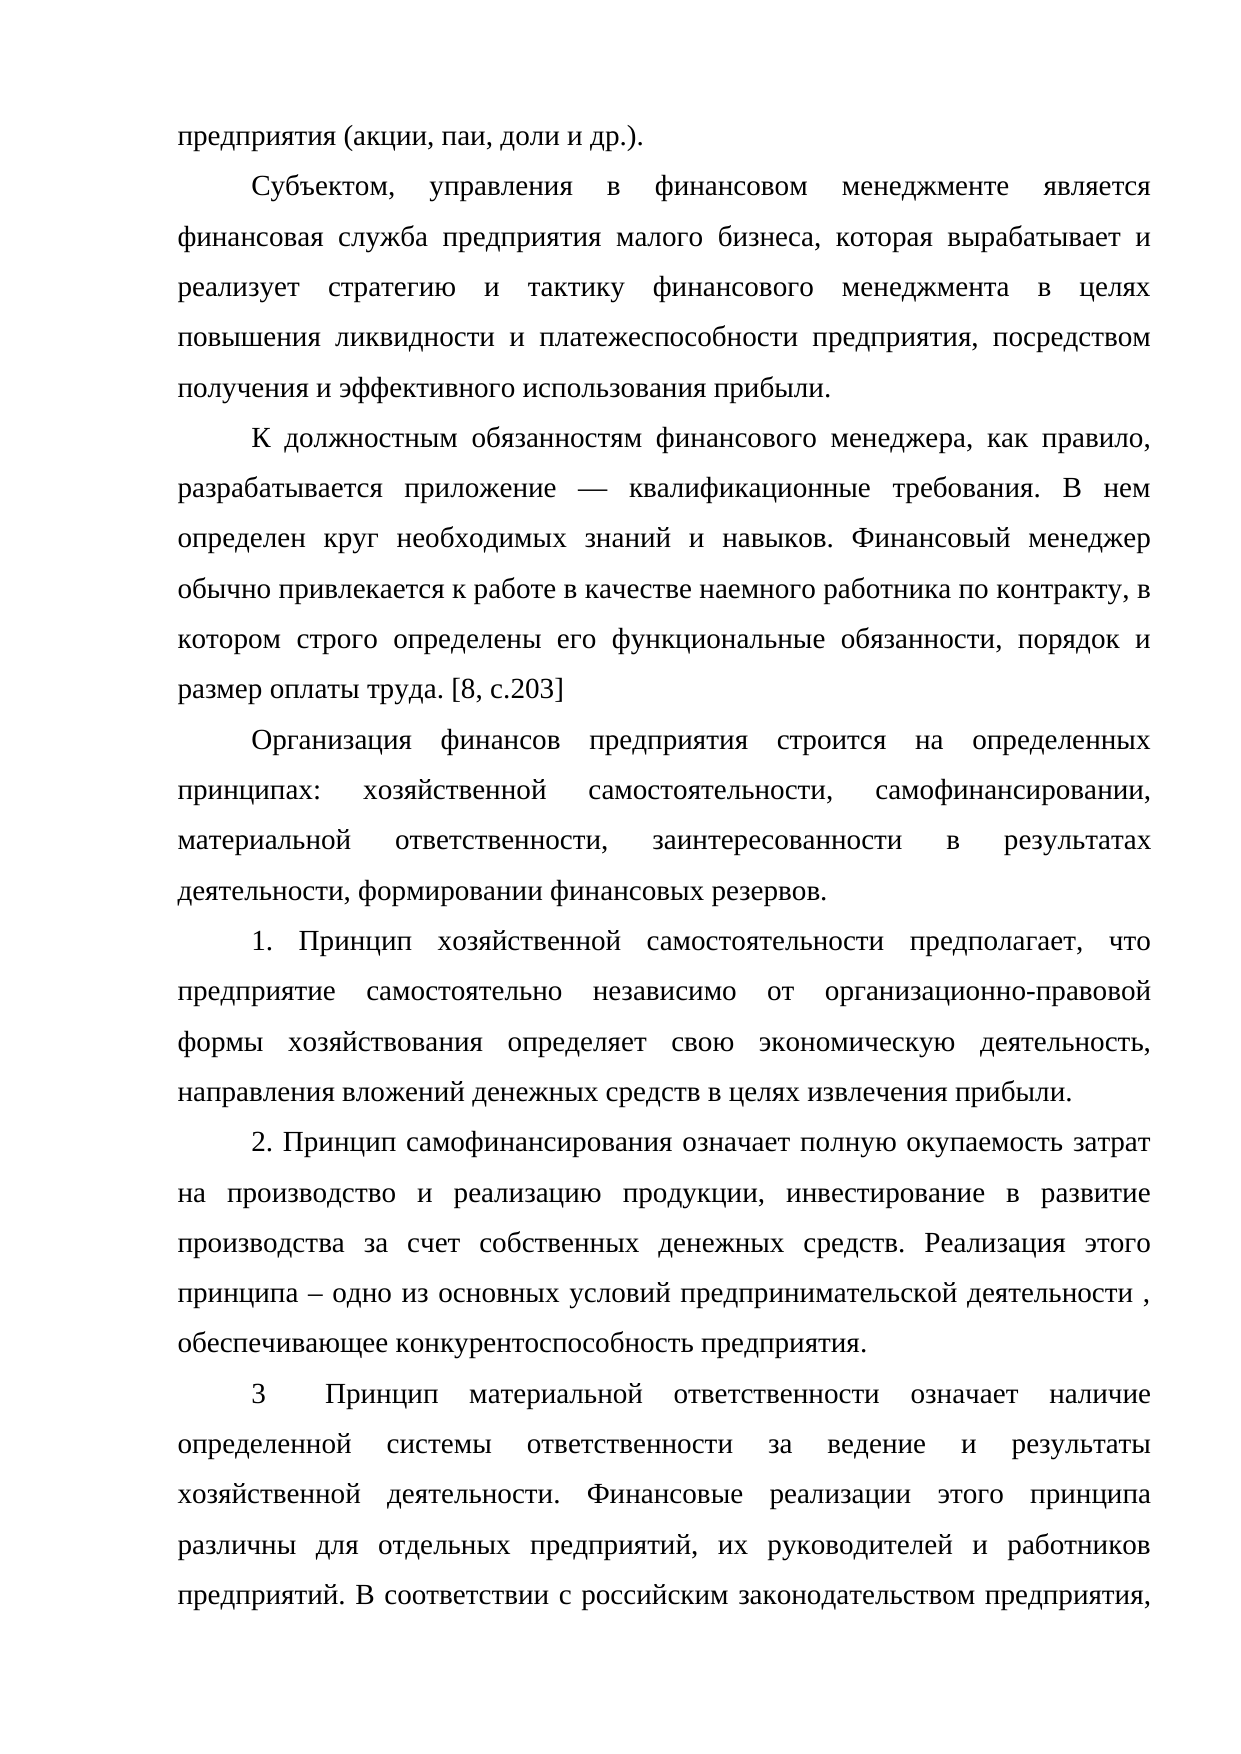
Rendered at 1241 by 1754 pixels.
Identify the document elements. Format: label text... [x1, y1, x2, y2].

text К должностным обязанностям финансового менеджера, как правило, разрабатывается приложение — квалификационные требования. В нем определен круг необходимых знаний и навыков. Финансовый менеджер обычно привлекается к работе в качестве наемного работника по контракту, в котором строго определены его функциональные обязанности, порядок и размер оплаты труда. [8, с.203] [177, 420, 1152, 705]
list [177, 118, 1152, 152]
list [177, 1376, 1152, 1611]
text 2. Принцип самофинансирования означает полную окупаемость затрат на производство и реализацию продукции, инвестирование в развитие производства за счет собственных денежных средств. Реализация этого принципа – одно из основных условий предпринимательской деятельности , обеспечивающее конкурентоспособность предприятия. [177, 1124, 1152, 1359]
text 1. Принцип хозяйственной самостоятельности предполагает, что предприятие самостоятельно независимо от организационно-правовой формы хозяйствования определяет свою экономическую деятельность, направления вложений денежных средств в целях извлечения прибыли. [177, 923, 1152, 1108]
text Субъектом, управления в финансовом менеджменте является финансовая служба предприятия малого бизнеса, которая вырабатывает и реализует стратегию и тактику финансового менеджмента в целях повышения ликвидности и платежеспособности предприятия, посредством получения и эффективного использования прибыли. [177, 168, 1152, 403]
text Организация финансов предприятия строится на определенных принципах: хозяйственной самостоятельности, самофинансировании, материальной ответственности, заинтересованности в результатах деятельности, формировании финансовых резервов. [177, 722, 1152, 906]
